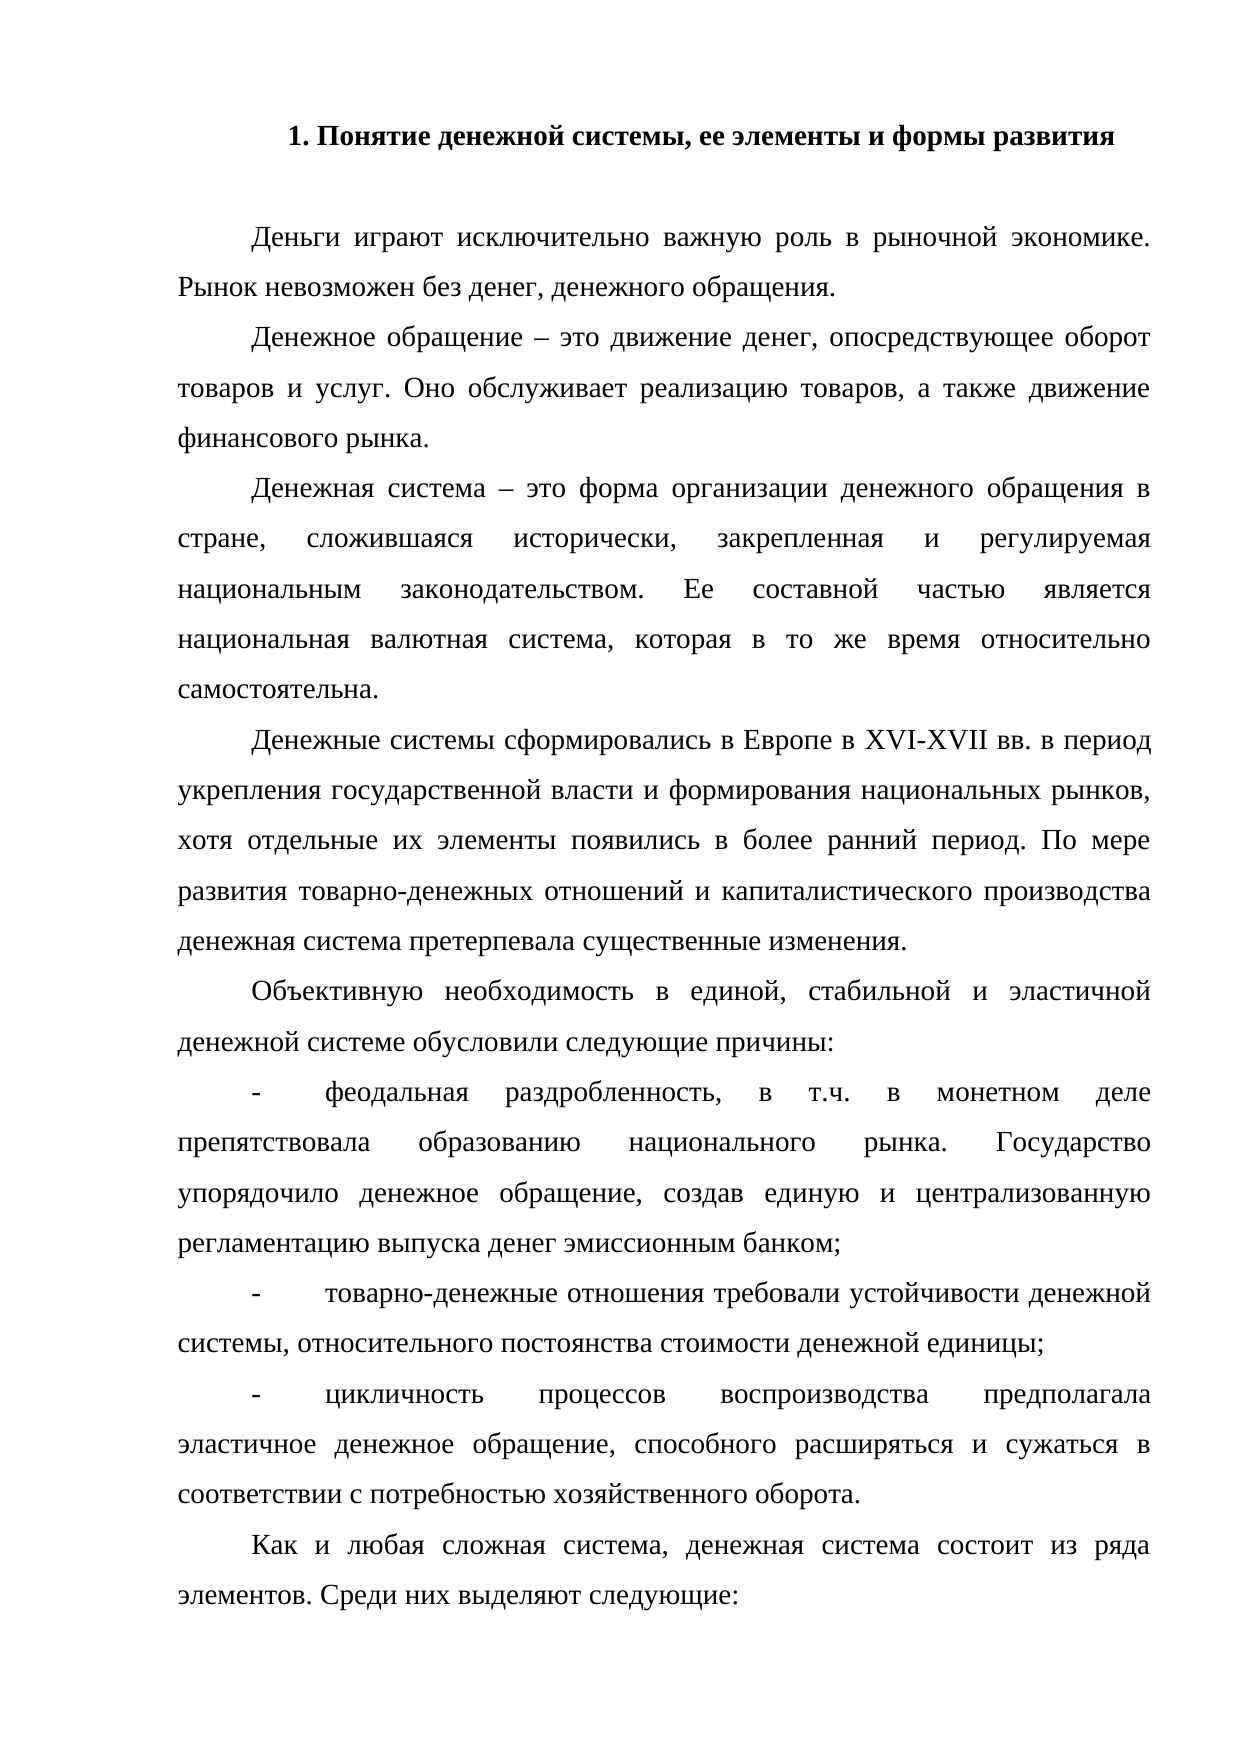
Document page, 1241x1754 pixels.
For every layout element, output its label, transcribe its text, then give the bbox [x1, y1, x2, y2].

text Денежная система – это форма организации денежного обращения в стране, сложившаяся исторически, закрепленная и регулируемая национальным законодательством. Ее составной частью является национальная валютная система, которая в то же время относительно самостоятельна. [177, 470, 1152, 705]
text Денежное обращение – это движение денег, опосредствующее оборот товаров и услуг. Оно обслуживает реализацию товаров, а также движение финансового рынка. [177, 319, 1152, 453]
text 1. Понятие денежной системы, ее элементы и формы развития [177, 118, 1152, 152]
text Как и любая сложная система, денежная система состоит из ряда элементов. Среди них выделяют следующие: [177, 1527, 1152, 1611]
list феодальная раздробленность, в т.ч. в монетном деле препятствовала образованию национального рынка. Государство упорядочило денежное обращение, создав единую и централизованную регламентацию выпуска денег эмиссионным банком; [177, 1074, 1152, 1258]
list товарно-денежные отношения требовали устойчивости денежной системы, относительного постоянства стоимости денежной единицы; [177, 1275, 1152, 1359]
text Объективную необходимость в единой, стабильной и эластичной денежной системе обусловили следующие причины: [177, 973, 1152, 1057]
text Деньги играют исключительно важную роль в рыночной экономике. Рынок невозможен без денег, денежного обращения. [177, 219, 1152, 303]
list цикличность процессов воспроизводства предполагала эластичное денежное обращение, способного расширяться и сужаться в соответствии с потребностью хозяйственного оборота. [177, 1376, 1152, 1510]
text Денежные системы сформировались в Европе в XVI-XVII вв. в период укрепления государственной власти и формирования национальных рынков, хотя отдельные их элементы появились в более ранний период. По мере развития товарно-денежных отношений и капиталистического производства денежная система претерпевала существенные изменения. [177, 722, 1152, 957]
